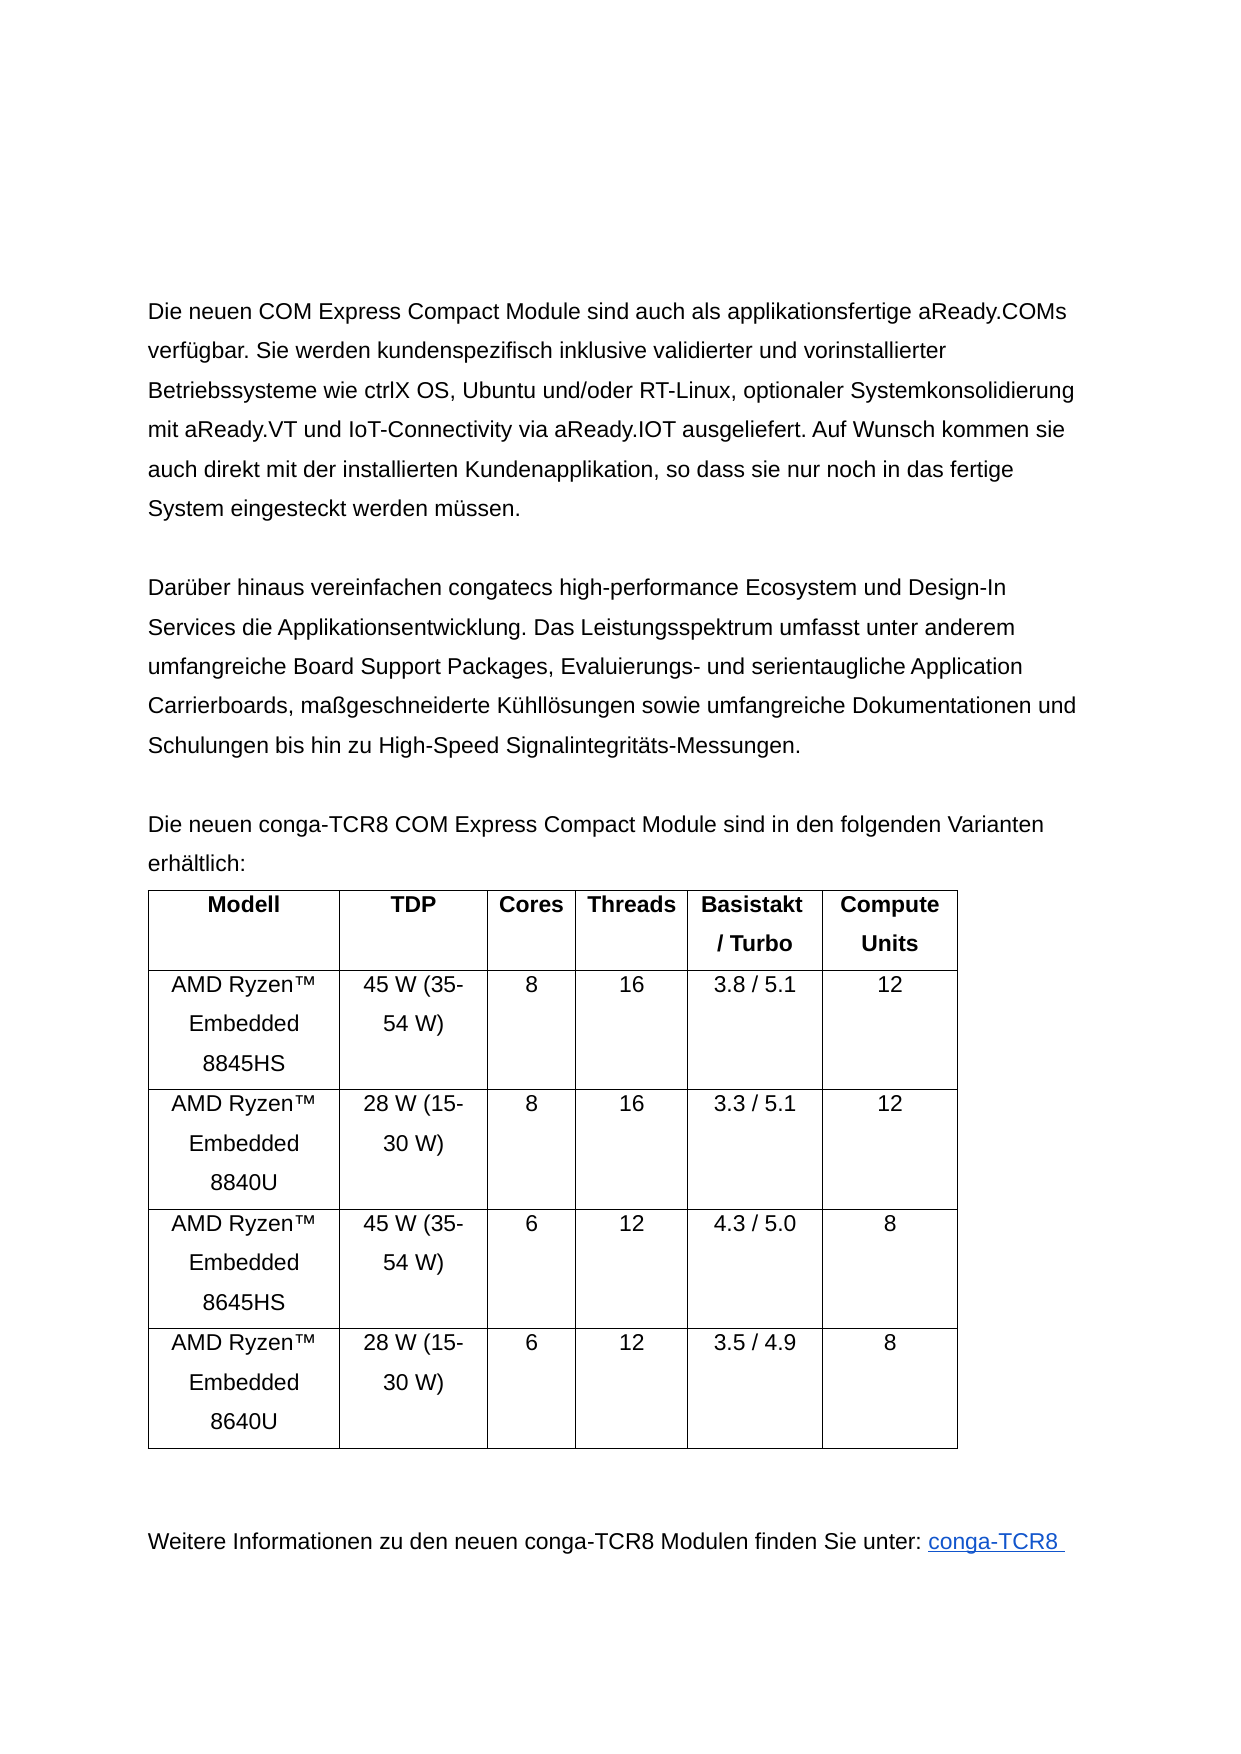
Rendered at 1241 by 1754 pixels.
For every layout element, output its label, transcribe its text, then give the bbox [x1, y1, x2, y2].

table_cell 3.8 / 5.1 [688, 971, 822, 1089]
table_cell 12 [576, 1329, 687, 1448]
table_cell 4.3 / 5.0 [688, 1210, 822, 1328]
table_cell 8 [488, 1090, 575, 1209]
table_cell 8 [823, 1329, 957, 1448]
table_header Basistakt / Turbo [688, 891, 822, 970]
text Weitere Informationen zu den neuen conga-TCR8 Modulen finden Sie unter: conga-TCR8 [148, 1528, 1093, 1554]
table_header Modell [149, 891, 339, 970]
table_header Cores [488, 891, 575, 970]
text Die neuen conga-TCR8 COM Express Compact Module sind in den folgenden Varianten erhältlich: [148, 811, 1093, 877]
table_header Threads [576, 891, 687, 970]
text Darüber hinaus vereinfachen congatecs high-performance Ecosystem und Design-In Services die Applikationsentwicklung. Das Leistungsspektrum umfasst unter anderem umfangreiche Board Support Packages, Evaluierungs- und serientaugliche Application Carrierboards, maßgeschneiderte Kühllösungen sowie umfangreiche Dokumentationen und Schulungen bis hin zu High-Speed Signalintegritäts-Messungen. [148, 574, 1093, 758]
table_cell AMD Ryzen™ Embedded 8645HS [149, 1210, 339, 1328]
table_cell 3.5 / 4.9 [688, 1329, 822, 1448]
table_header Compute Units [823, 891, 957, 970]
table_cell 8 [823, 1210, 957, 1328]
table_cell 8 [488, 971, 575, 1089]
table_cell 45 W (35-54 W) [340, 971, 487, 1089]
table_cell 16 [576, 1090, 687, 1209]
table_cell 12 [823, 971, 957, 1089]
table_cell 3.3 / 5.1 [688, 1090, 822, 1209]
table_cell 16 [576, 971, 687, 1089]
table_cell 6 [488, 1210, 575, 1328]
table_cell 45 W (35-54 W) [340, 1210, 487, 1328]
table_cell 6 [488, 1329, 575, 1448]
table_cell 12 [576, 1210, 687, 1328]
text Die neuen COM Express Compact Module sind auch als applikationsfertige aReady.COMs verfügbar. Sie werden kundenspezifisch inklusive validierter und vorinstallierter Betriebssysteme wie ctrlX OS, Ubuntu und/oder RT-Linux, optionaler Systemkonsolidierung mit aReady.VT und IoT-Connectivity via aReady.IOT ausgeliefert. Auf Wunsch kommen sie auch direkt mit der installierten Kundenapplikation, so dass sie nur noch in das fertige System eingesteckt werden müssen. [148, 298, 1093, 521]
table_cell 12 [823, 1090, 957, 1209]
table_cell AMD Ryzen™ Embedded 8640U [149, 1329, 339, 1448]
table_cell 28 W (15-30 W) [340, 1090, 487, 1209]
table_cell AMD Ryzen™ Embedded 8845HS [149, 971, 339, 1089]
table_cell 28 W (15-30 W) [340, 1329, 487, 1448]
table_cell AMD Ryzen™ Embedded 8840U [149, 1090, 339, 1209]
table_header TDP [340, 891, 487, 970]
